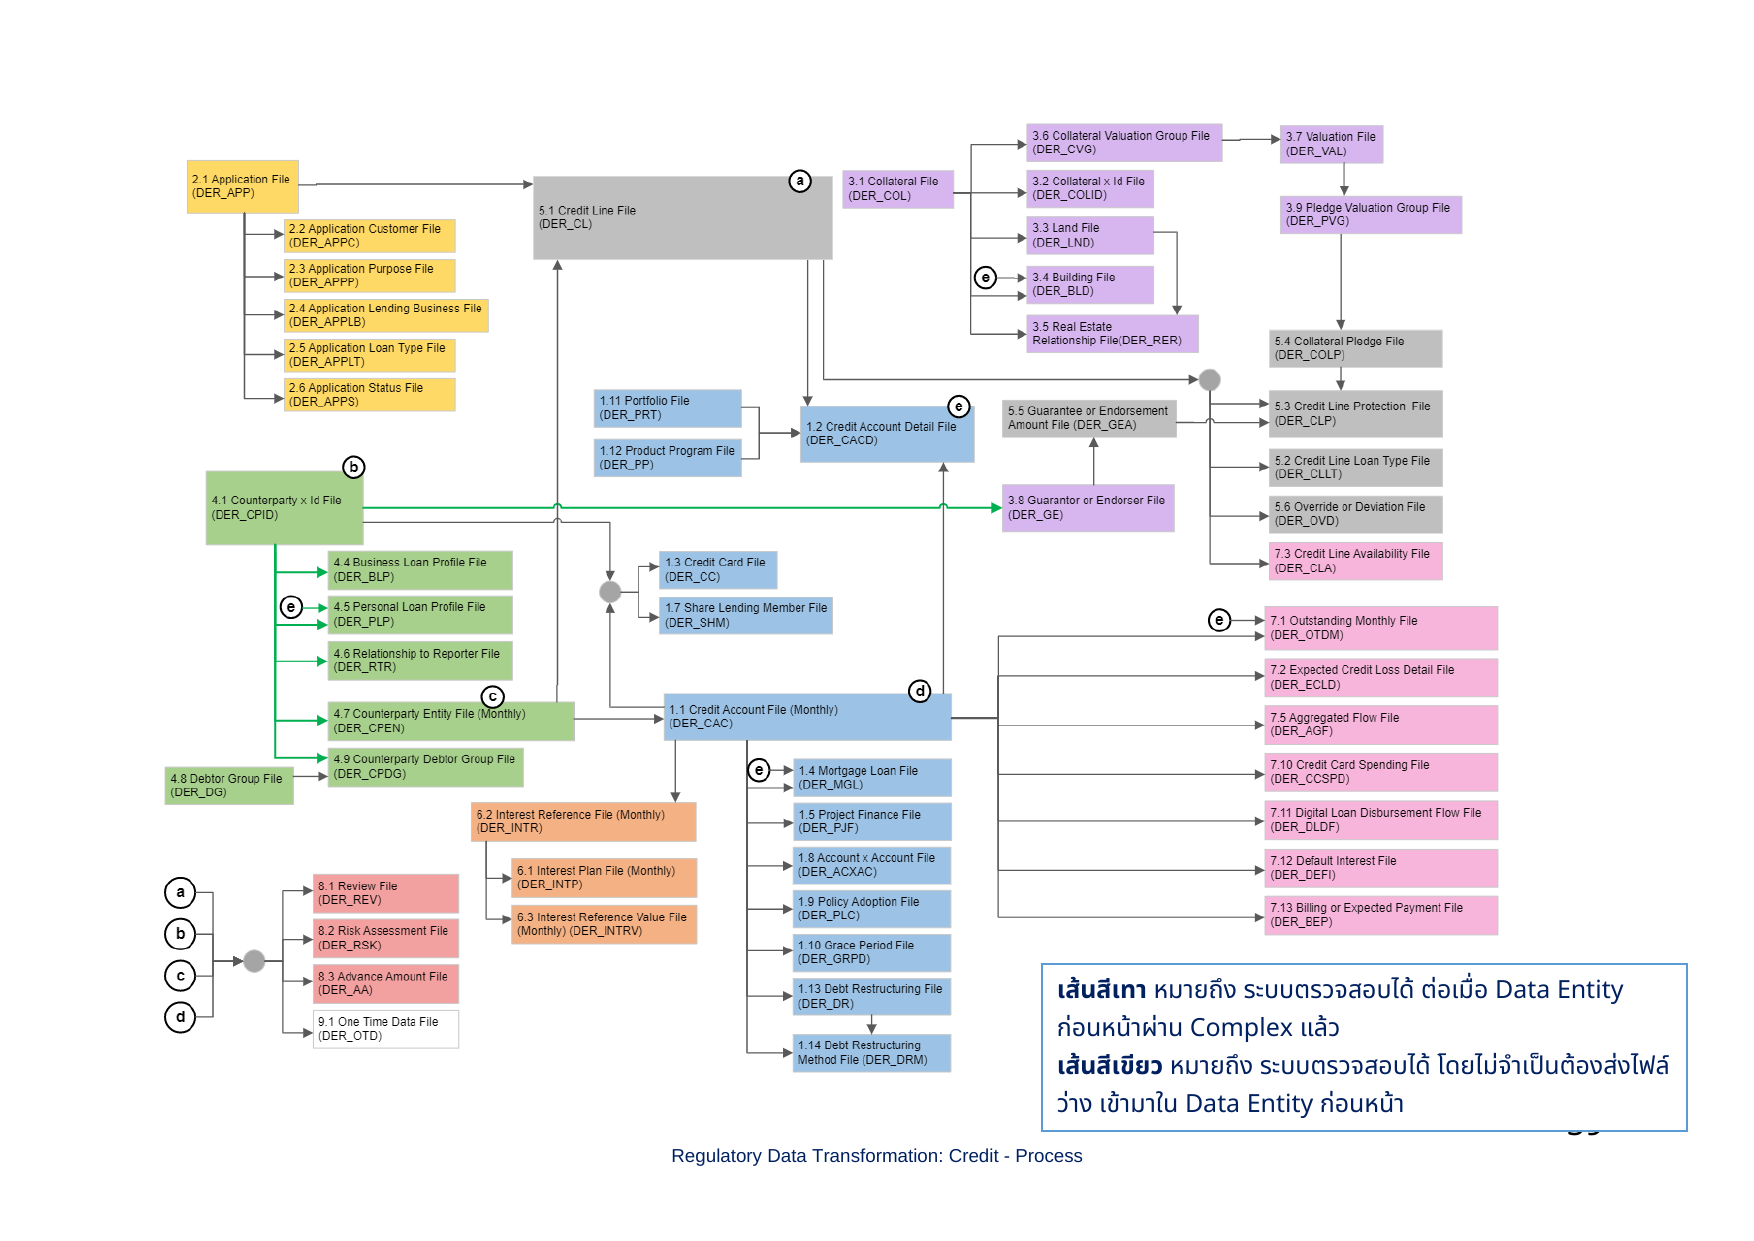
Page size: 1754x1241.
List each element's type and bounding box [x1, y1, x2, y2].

picture [158, 119, 1504, 1076]
